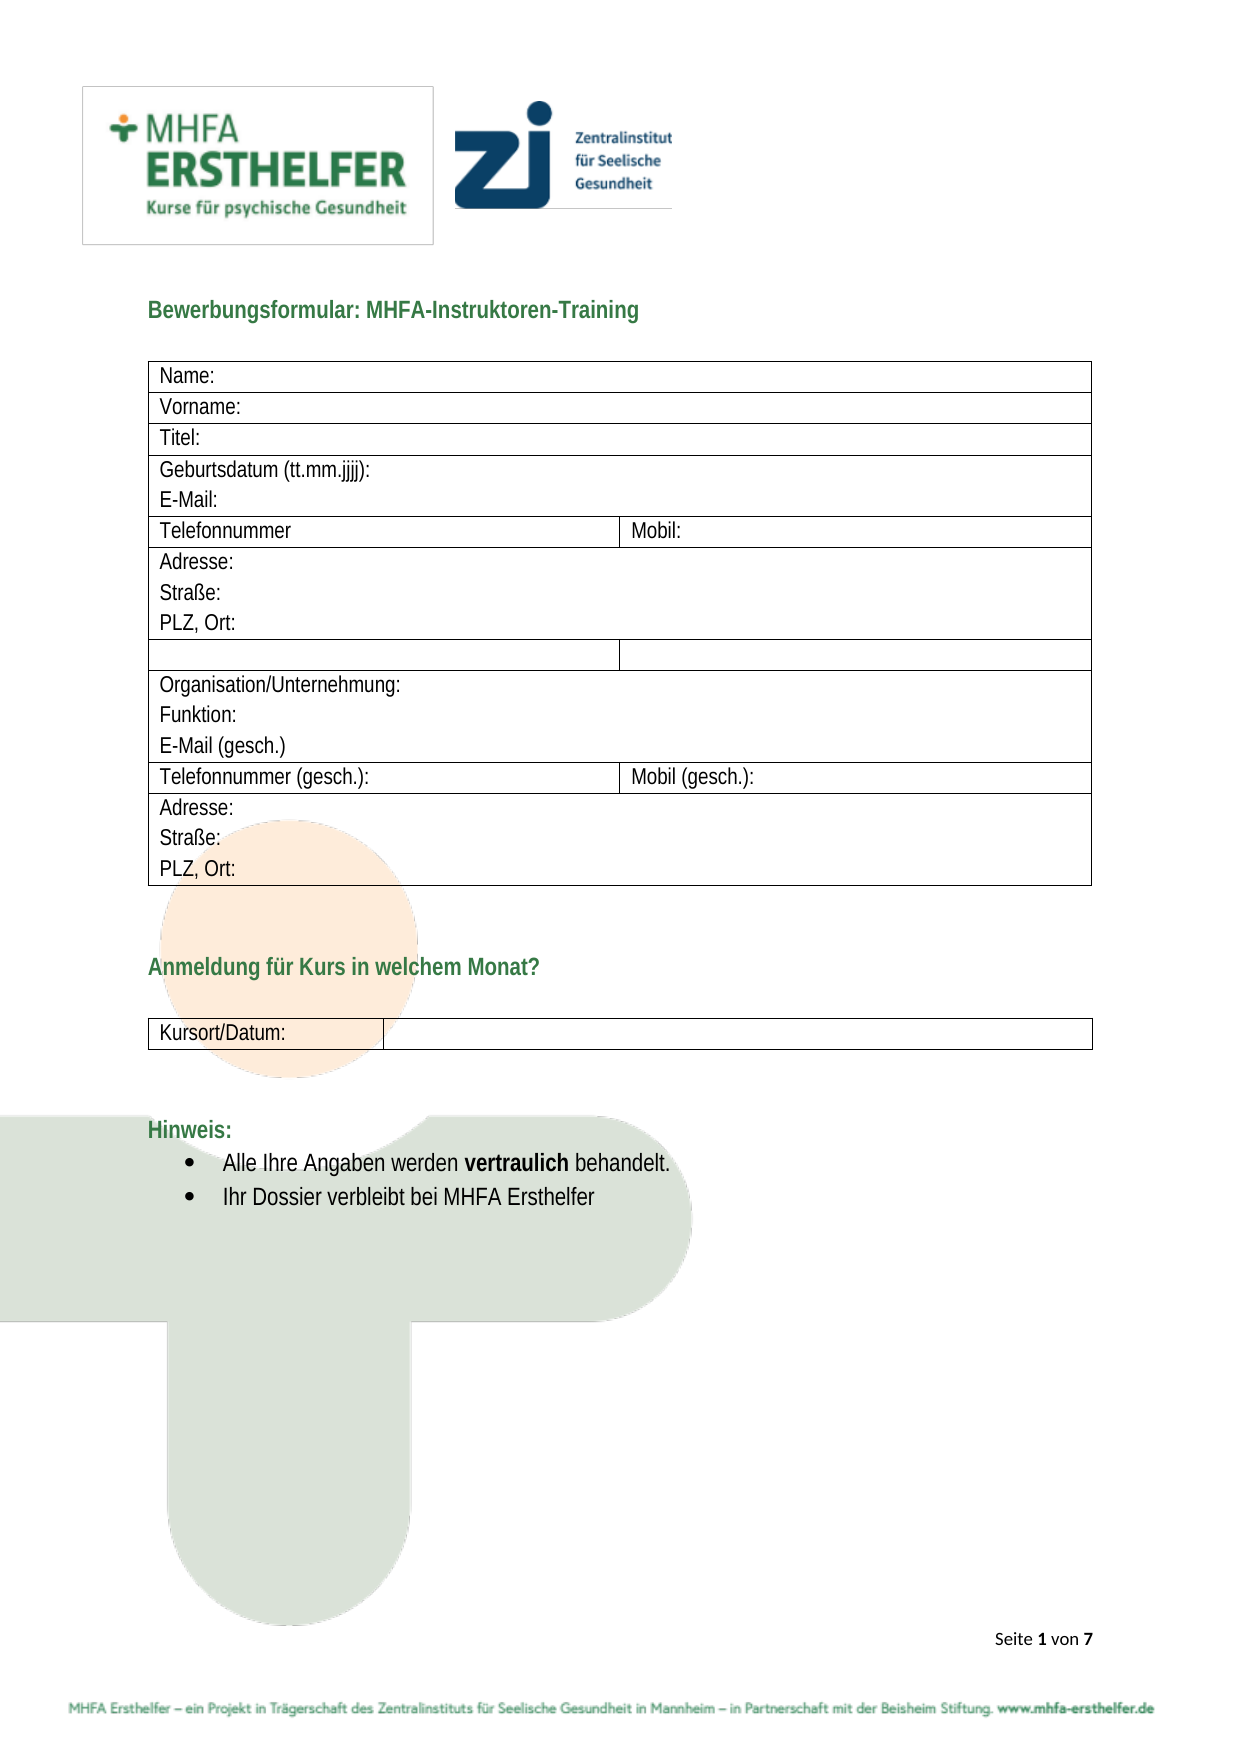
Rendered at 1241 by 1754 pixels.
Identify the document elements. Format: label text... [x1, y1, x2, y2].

table_cell Organisation/Unternehmung: Funktion: E-Mail (gesch.) [149, 671, 1091, 762]
table_cell Vorname: [149, 393, 1091, 423]
table_cell Telefonnummer (gesch.): [149, 763, 619, 793]
table_cell Adresse: Straße: PLZ, Ort: [149, 794, 1091, 885]
text Bewerbungsformular: MHFA-Instruktoren-Training [148, 295, 1093, 323]
picture [453, 101, 672, 208]
table_header Name: [149, 362, 1091, 392]
table_header Kursort/Datum: [149, 1019, 383, 1049]
text Anmeldung für Kurs in welchem Monat? [148, 952, 1093, 980]
table_cell Mobil: [620, 517, 1091, 547]
table_cell Geburtsdatum (tt.mm.jjjj): E-Mail: [149, 456, 1091, 516]
list Ihr Dossier verbleibt bei MHFA Ersthelfer [185, 1182, 1093, 1210]
table_cell Mobil (gesch.): [620, 763, 1091, 793]
text Hinweis: [148, 1116, 1093, 1144]
table_cell Titel: [149, 424, 1091, 454]
table_cell Adresse: Straße: PLZ, Ort: [149, 548, 1091, 639]
table_cell [149, 640, 619, 670]
table_header [384, 1019, 1092, 1049]
table_cell [620, 640, 1091, 670]
table_cell Telefonnummer [149, 517, 619, 547]
list Alle Ihre Angaben werden vertraulich behandelt. [185, 1148, 1093, 1177]
